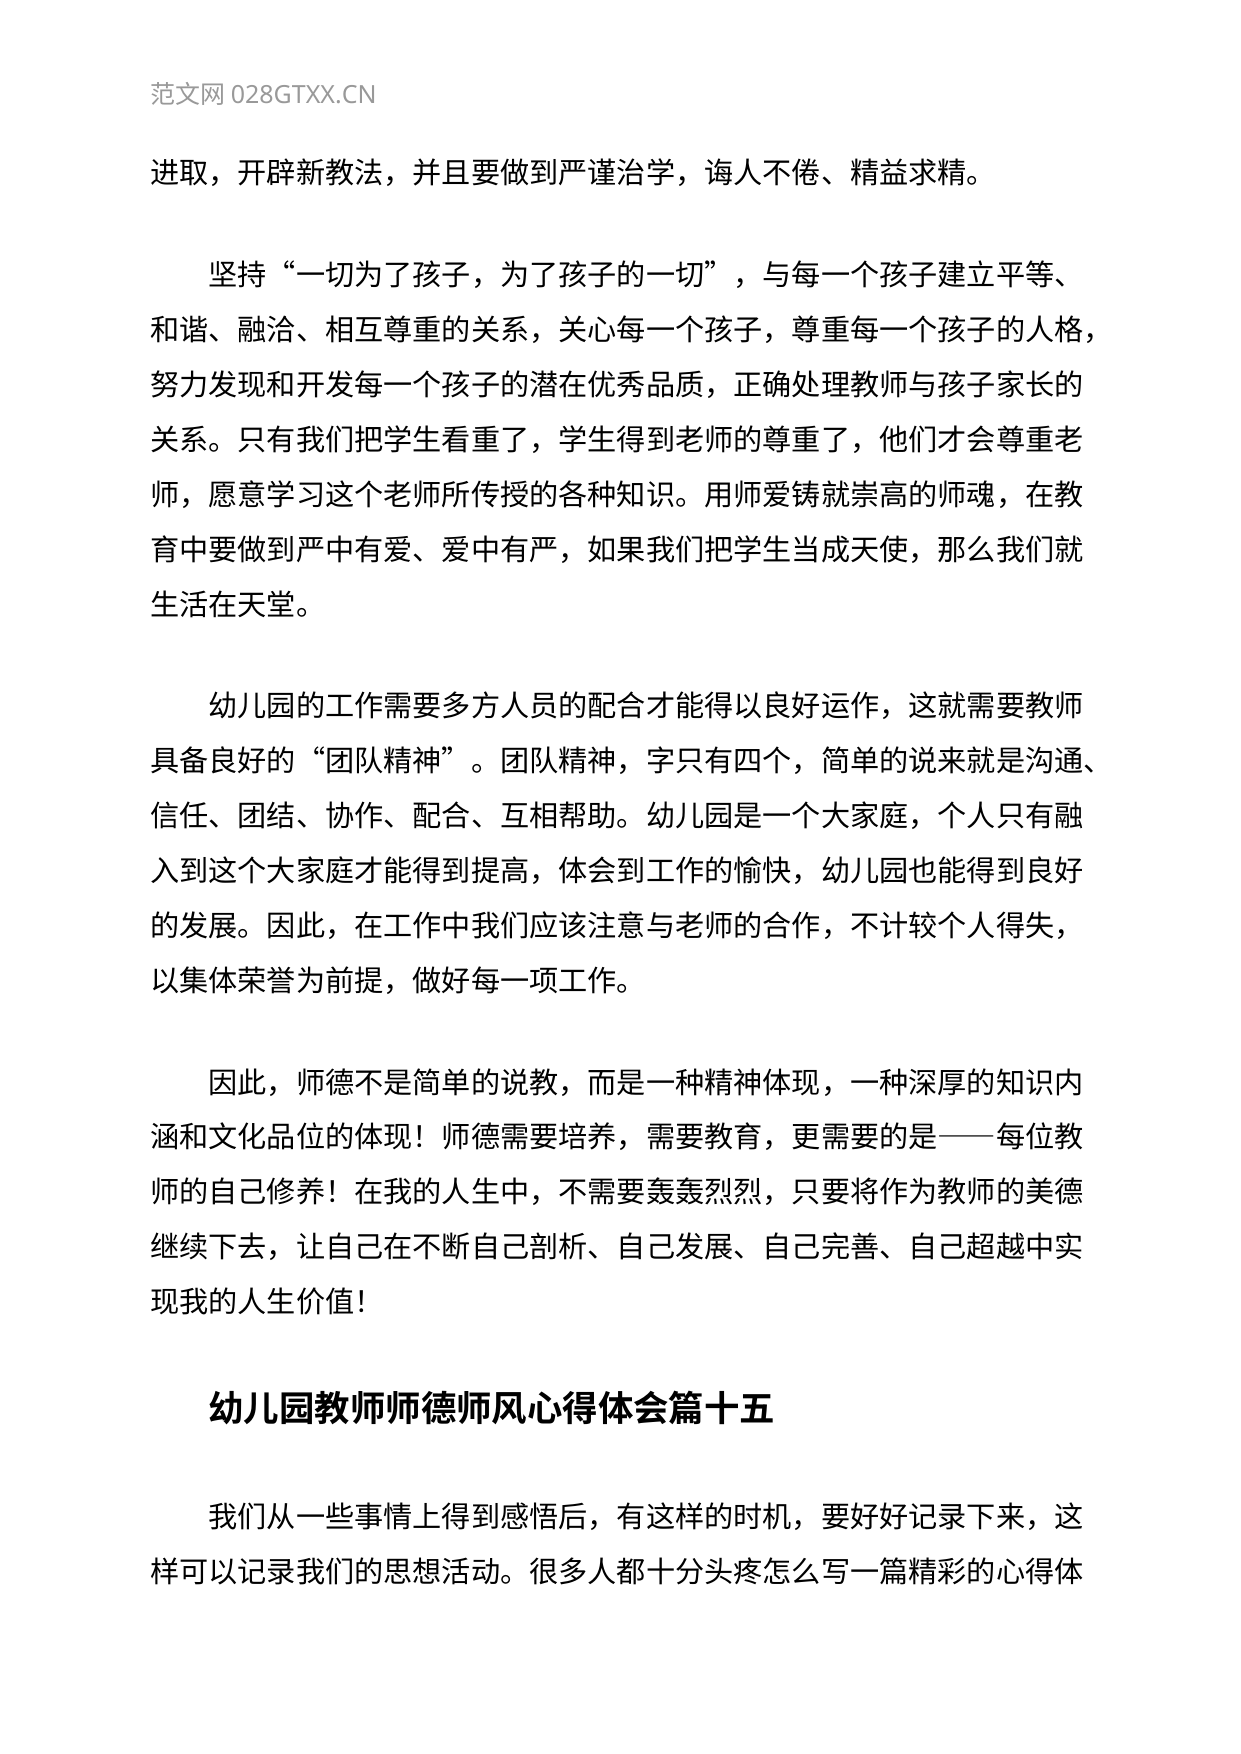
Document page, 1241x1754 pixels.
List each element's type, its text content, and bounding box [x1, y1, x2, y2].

text 因此，师德不是简单的说教，而是一种精神体现，一种深厚的知识内涵和文化品位的体现！师德需要培养，需要教育，更需要的是——每位教师的自己修养！在我的人生中，不需要轰轰烈烈，只要将作为教师的美德继续下去，让自己在不断自己剖析、自己发展、自己完善、自己超越中实现我的人生价值！ [150, 1059, 1090, 1321]
text 坚持“一切为了孩子，为了孩子的一切”，与每一个孩子建立平等、和谐、融洽、相互尊重的关系，关心每一个孩子，尊重每一个孩子的人格，努力发现和开发每一个孩子的潜在优秀品质，正确处理教师与孩子家长的关系。只有我们把学生看重了，学生得到老师的尊重了，他们才会尊重老师，愿意学习这个老师所传授的各种知识。用师爱铸就崇高的师魂，在教育中要做到严中有爱、爱中有严，如果我们把学生当成天使，那么我们就生活在天堂。 [150, 252, 1090, 623]
text 幼儿园的工作需要多方人员的配合才能得以良好运作，这就需要教师具备良好的“团队精神”。团队精神，字只有四个，简单的说来就是沟通、信任、团结、协作、配合、互相帮助。幼儿园是一个大家庭，个人只有融入到这个大家庭才能得到提高，体会到工作的愉快，幼儿园也能得到良好的发展。因此，在工作中我们应该注意与老师的合作，不计较个人得失，以集体荣誉为前提，做好每一项工作。 [150, 683, 1090, 1000]
text 幼儿园教师师德师风心得体会篇十五 [150, 1381, 1090, 1432]
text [150, 1494, 1090, 1591]
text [150, 150, 1090, 192]
